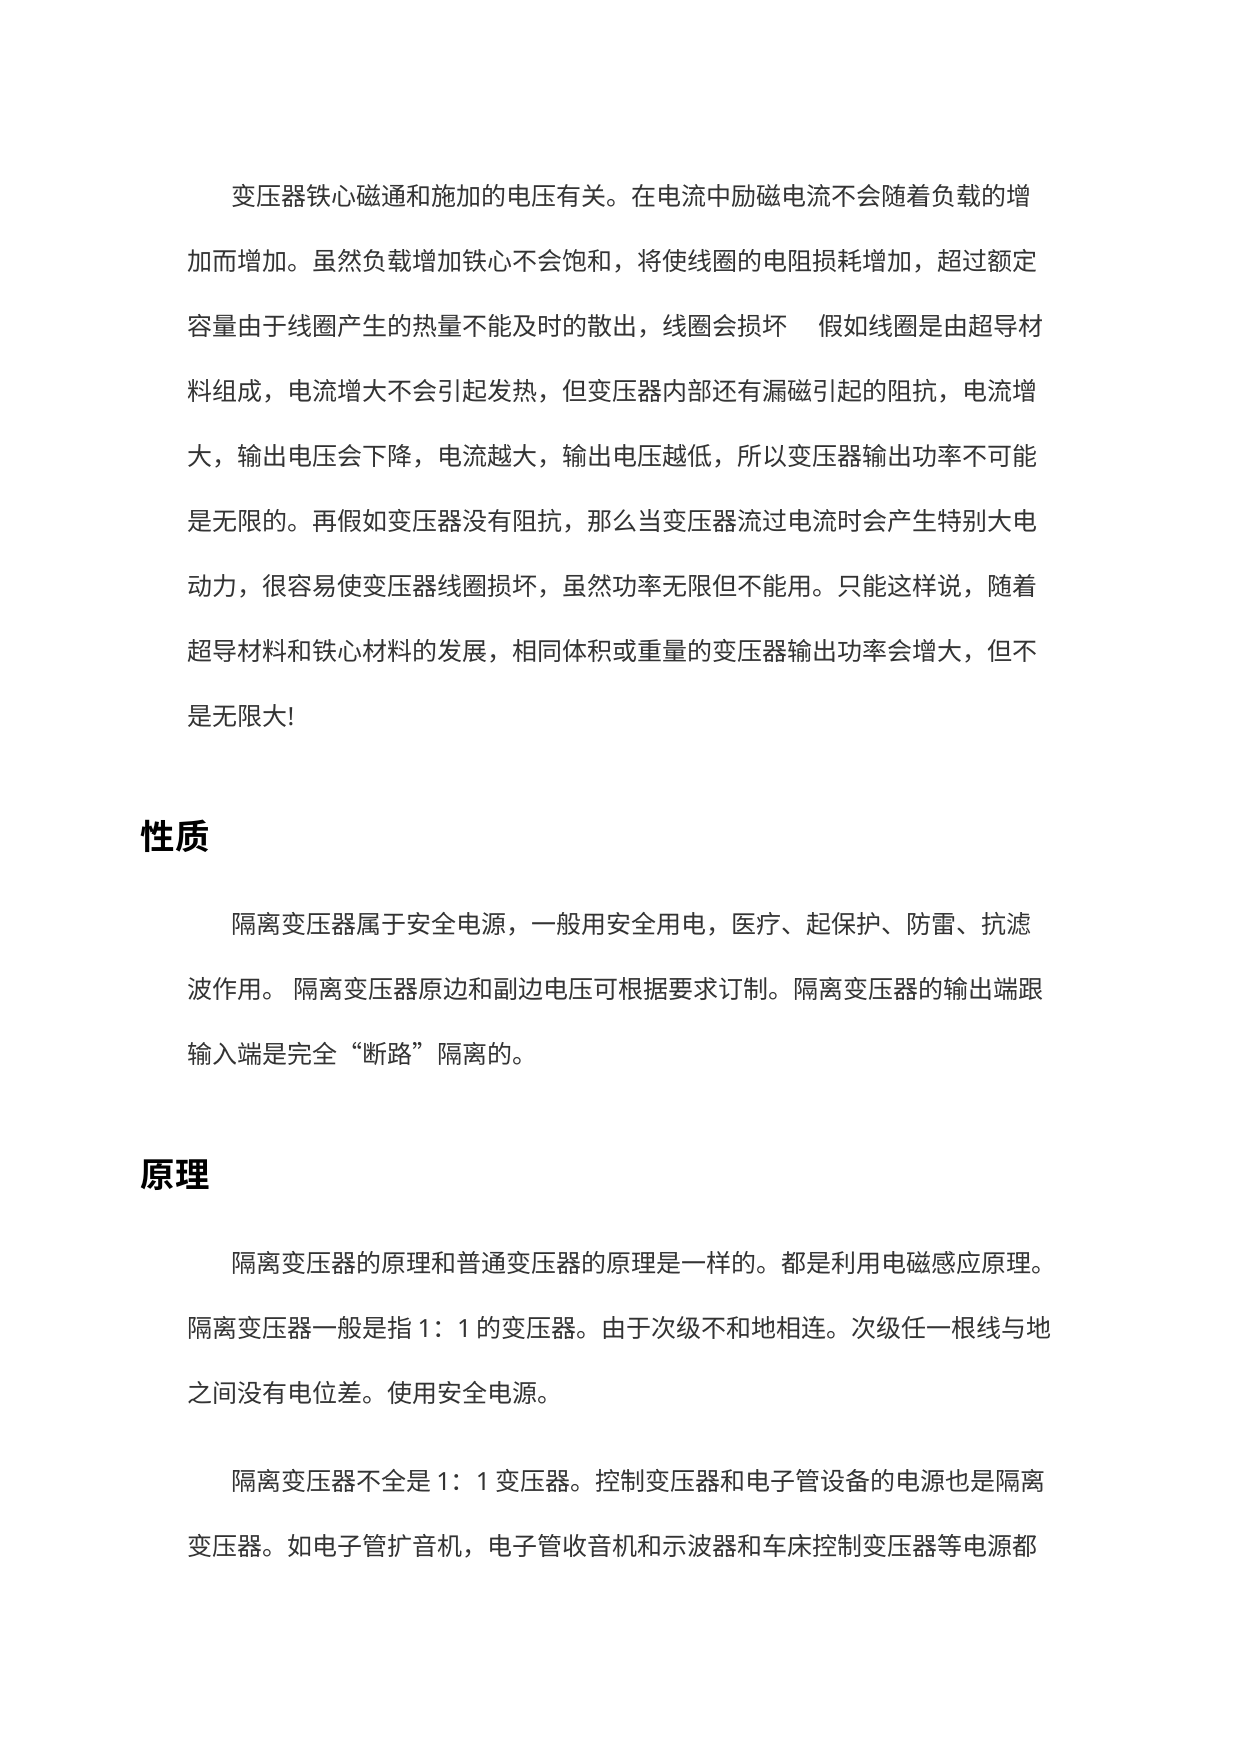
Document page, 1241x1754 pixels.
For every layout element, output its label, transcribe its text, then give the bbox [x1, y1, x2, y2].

subtitle 原理 [141, 1140, 1053, 1205]
text 变压器铁心磁通和施加的电压有关。在电流中励磁电流不会随着负载的增加而增加。虽然负载增加铁心不会饱和，将使线圈的电阻损耗增加，超过额定容量由于线圈产生的热量不能及时的散出，线圈会损坏 假如线圈是由超导材料组成，电流增大不会引起发热，但变压器内部还有漏磁引起的阻抗，电流增大，输出电压会下降，电流越大，输出电压越低，所以变压器输出功率不可能是无限的。再假如变压器没有阻抗，那么当变压器流过电流时会产生特别大电动力，很容易使变压器线圈损坏，虽然功率无限但不能用。只能这样说，随着超导材料和铁心材料的发展，相同体积或重量的变压器输出功率会增大，但不是无限大! [187, 162, 1053, 747]
subtitle 性质 [141, 802, 1053, 867]
text 隔离变压器属于安全电源，一般用安全用电，医疗、起保护、防雷、抗滤波作用。 隔离变压器原边和副边电压可根据要求订制。隔离变压器的输出端跟输入端是完全“断路”隔离的。 [187, 890, 1053, 1085]
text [187, 1447, 1053, 1577]
text 隔离变压器的原理和普通变压器的原理是一样的。都是利用电磁感应原理。隔离变压器一般是指1：1的变压器。由于次级不和地相连。次级任一根线与地之间没有电位差。使用安全电源。 [187, 1229, 1053, 1424]
